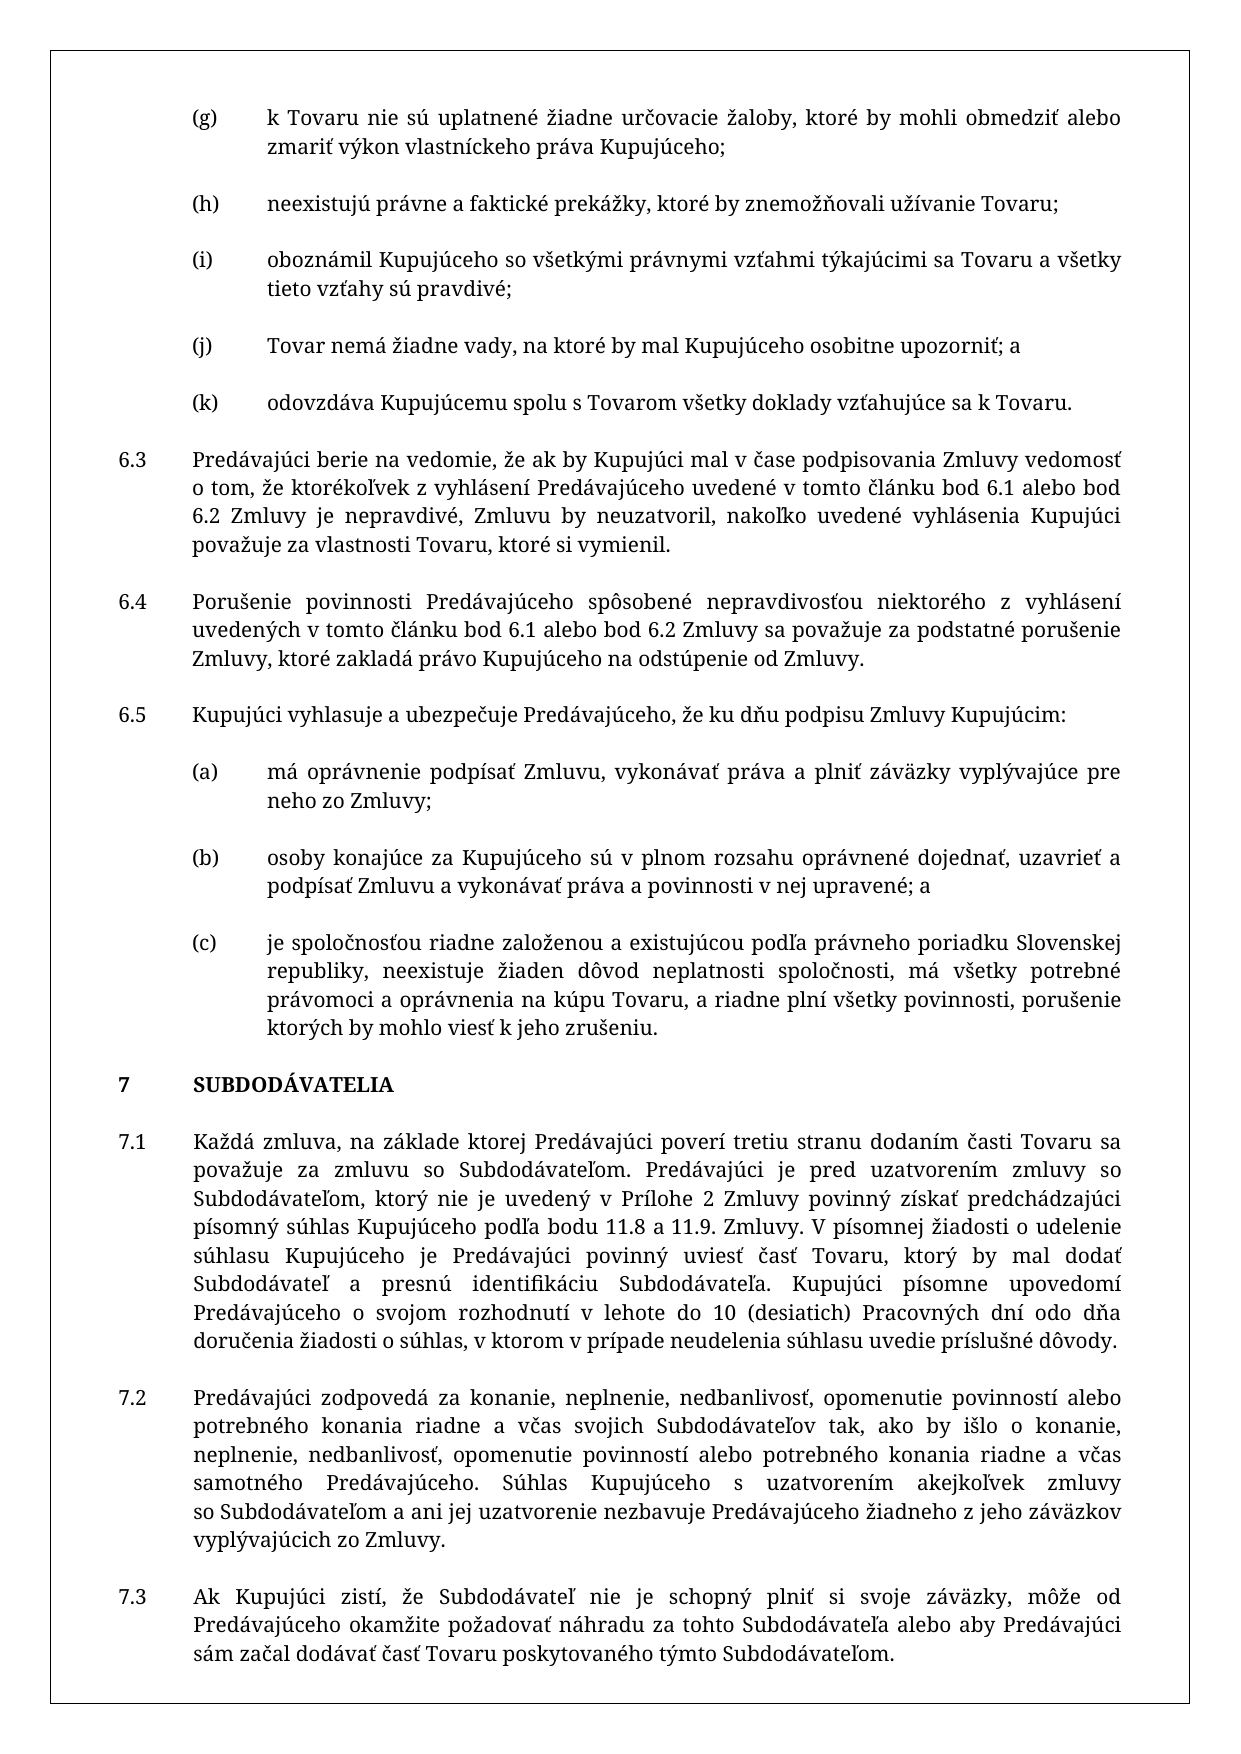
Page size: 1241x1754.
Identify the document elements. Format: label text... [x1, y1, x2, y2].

list odovzdáva Kupujúcemu spolu s Tovarom všetky doklady vzťahujúce sa k Tovaru. [192, 388, 1122, 416]
list Ak Kupujúci zistí, že Subdodávateľ nie je schopný plniť si svoje záväzky, môže od Predávajúceho okamžite požadovať náhradu za tohto Subdodávateľa alebo aby Predávajúci sám začal dodávať časť Tovaru poskytovaného týmto Subdodávateľom. [118, 1582, 1122, 1667]
list k Tovaru nie sú uplatnené žiadne určovacie žaloby, ktoré by mohli obmedziť alebo zmariť výkon vlastníckeho práva Kupujúceho; [192, 103, 1122, 160]
list neexistujú právne a faktické prekážky, ktoré by znemožňovali užívanie Tovaru; [192, 189, 1122, 217]
list Predávajúci berie na vedomie, že ak by Kupujúci mal v čase podpisovania Zmluvy vedomosť o tom, že ktorékoľvek z vyhlásení Predávajúceho uvedené v tomto článku bod 6.1 alebo bod 6.2 Zmluvy je nepravdivé, Zmluvu by neuzatvoril, nakoľko uvedené vyhlásenia Kupujúci považuje za vlastnosti Tovaru, ktoré si vymienil. [118, 445, 1122, 558]
list je spoločnosťou riadne založenou a existujúcou podľa právneho poriadku Slovenskej republiky, neexistuje žiaden dôvod neplatnosti spoločnosti, má všetky potrebné právomoci a oprávnenia na kúpu Tovaru, a riadne plní všetky povinnosti, porušenie ktorých by mohlo viesť k jeho zrušeniu. [192, 928, 1122, 1042]
list Predávajúci zodpovedá za konanie, neplnenie, nedbanlivosť, opomenutie povinností alebo potrebného konania riadne a včas svojich Subdodávateľov tak, ako by išlo o konanie, neplnenie, nedbanlivosť, opomenutie povinností alebo potrebného konania riadne a včas samotného Predávajúceho. Súhlas Kupujúceho s uzatvorením akejkoľvek zmluvy so Subdodávateľom a ani jej uzatvorenie nezbavuje Predávajúceho žiadneho z jeho záväzkov vyplývajúcich zo Zmluvy. [118, 1383, 1122, 1554]
list má oprávnenie podpísať Zmluvu, vykonávať práva a plniť záväzky vyplývajúce pre neho zo Zmluvy; [192, 757, 1122, 814]
list osoby konajúce za Kupujúceho sú v plnom rozsahu oprávnené dojednať, uzavrieť a podpísať Zmluvu a vykonávať práva a povinnosti v nej upravené; a [192, 843, 1122, 900]
list Každá zmluva, na základe ktorej Predávajúci poverí tretiu stranu dodaním časti Tovaru sa považuje za zmluvu so Subdodávateľom. Predávajúci je pred uzatvorením zmluvy so Subdodávateľom, ktorý nie je uvedený v Prílohe 2 Zmluvy povinný získať predchádzajúci písomný súhlas Kupujúceho podľa bodu 11.8 a 11.9. Zmluvy. V písomnej žiadosti o udelenie súhlasu Kupujúceho je Predávajúci povinný uviesť časť Tovaru, ktorý by mal dodať Subdodávateľ a presnú identifikáciu Subdodávateľa. Kupujúci písomne upovedomí Predávajúceho o svojom rozhodnutí v lehote do 10 (desiatich) Pracovných dní odo dňa doručenia žiadosti o súhlas, v ktorom v prípade neudelenia súhlasu uvedie príslušné dôvody. [118, 1127, 1122, 1355]
list SUBDODÁVATELIA [118, 1070, 1122, 1099]
list Kupujúci vyhlasuje a ubezpečuje Predávajúceho, že ku dňu podpisu Zmluvy Kupujúcim: [118, 701, 1122, 729]
list Tovar nemá žiadne vady, na ktoré by mal Kupujúceho osobitne upozorniť; a [192, 331, 1122, 359]
list Porušenie povinnosti Predávajúceho spôsobené nepravdivosťou niektorého z vyhlásení uvedených v tomto článku bod 6.1 alebo bod 6.2 Zmluvy sa považuje za podstatné porušenie Zmluvy, ktoré zakladá právo Kupujúceho na odstúpenie od Zmluvy. [118, 587, 1122, 672]
list oboznámil Kupujúceho so všetkými právnymi vzťahmi týkajúcimi sa Tovaru a všetky tieto vzťahy sú pravdivé; [192, 246, 1122, 302]
